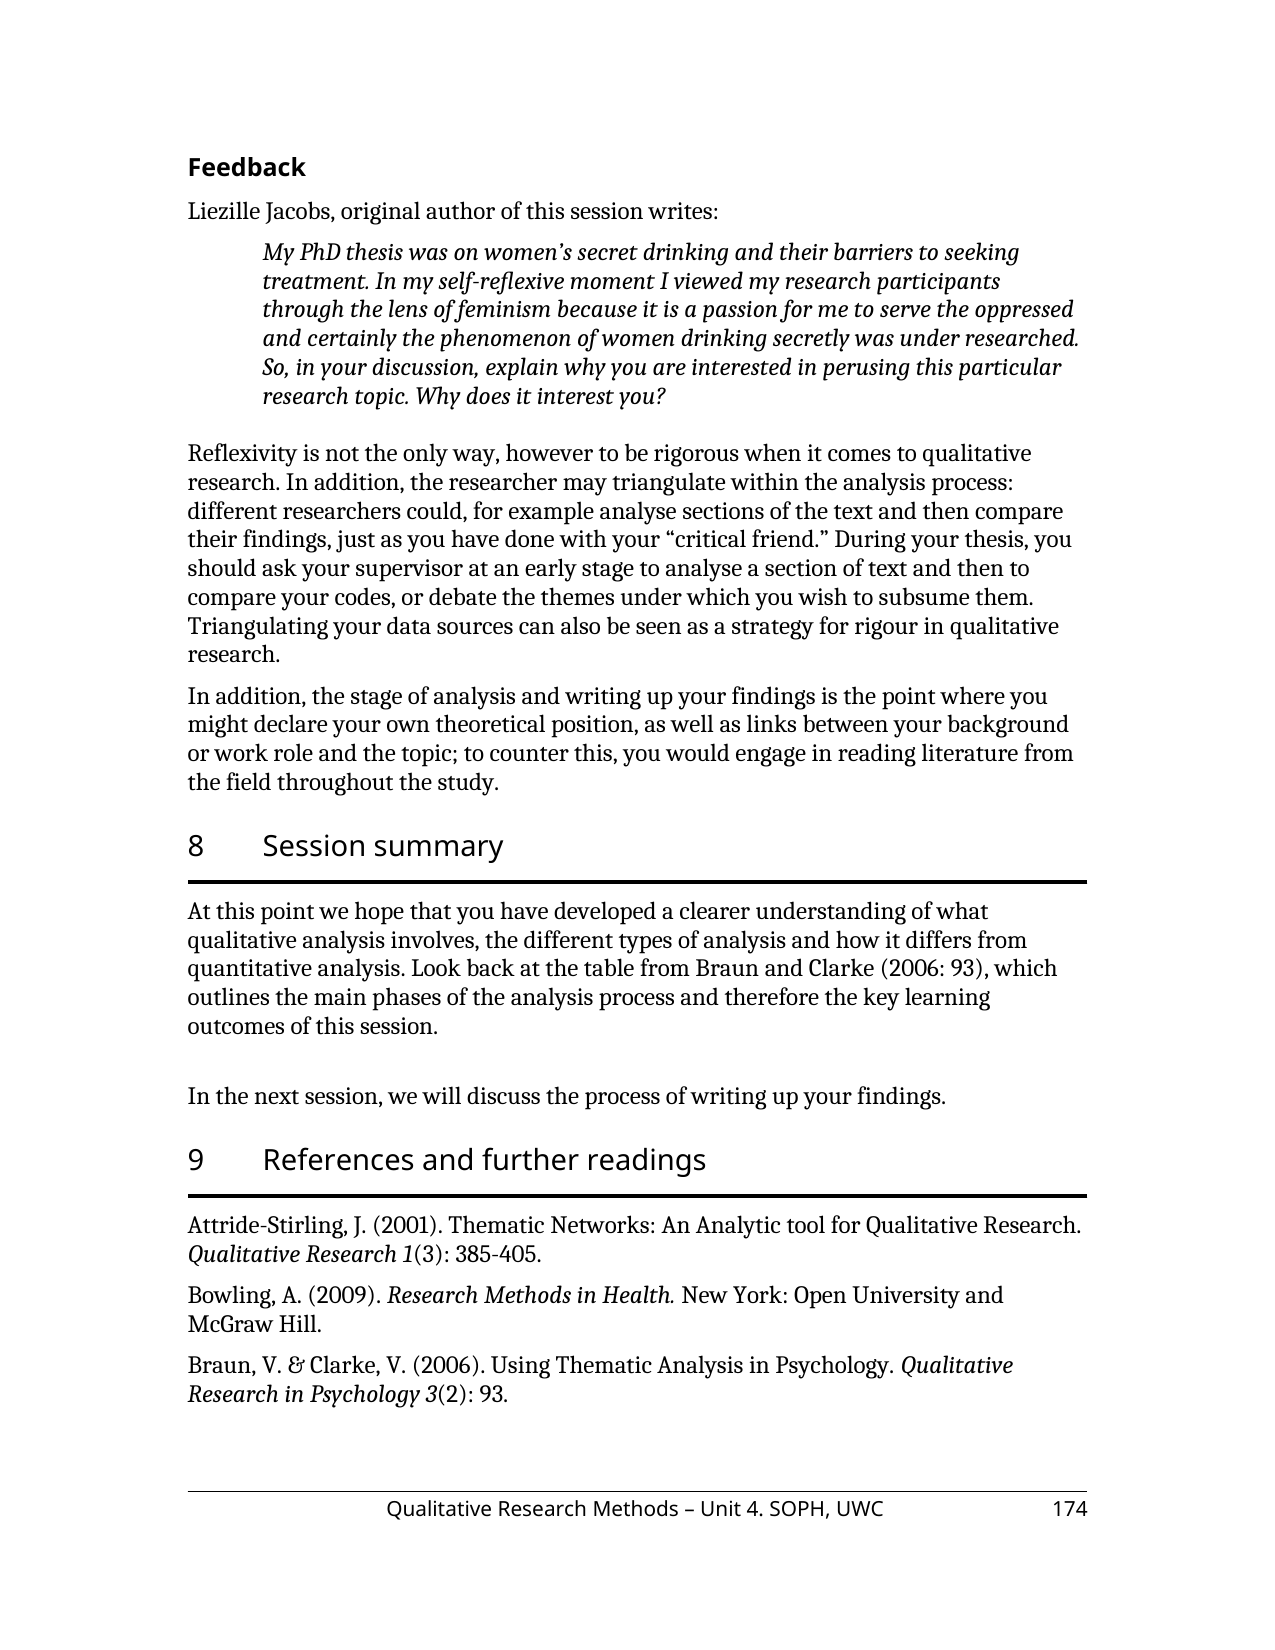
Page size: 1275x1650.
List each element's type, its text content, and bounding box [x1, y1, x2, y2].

text 9 References and further readings [187, 1139, 1087, 1198]
text Braun, V. & Clarke, V. (2006). Using Thematic Analysis in Psychology. Qualitative Research in Psychology 3(2): 93. [187, 1351, 1087, 1408]
text Feedback [187, 150, 1087, 184]
text Reflexivity is not the only way, however to be rigorous when it comes to qualitative research. In addition, the researcher may triangulate within the analysis process: different researchers could, for example analyse sections of the text and then compare their findings, just as you have done with your “critical friend.” During your thesis, you should ask your supervisor at an early stage to analyse a section of text and then to compare your codes, or debate the themes under which you wish to subsume them. Triangulating your data sources can also be seen as a strategy for rigour in qualitative research. [187, 439, 1087, 669]
text Liezille Jacobs, original author of this session writes: [187, 197, 1087, 225]
text 8 Session summary [187, 825, 1087, 884]
text My PhD thesis was on women’s secret drinking and their barriers to seeking treatment. In my self-reflexive moment I viewed my research participants through the lens of feminism because it is a passion for me to serve the oppressed and certainly the phenomenon of women drinking secretly was under researched. So, in your discussion, explain why you are interested in perusing this particular research topic. Why does it interest you? [262, 238, 1087, 410]
text In addition, the stage of analysis and writing up your findings is the point where you might declare your own theoretical position, as well as links between your background or work role and the topic; to counter this, you would engage in reading literature from the field throughout the study. [187, 682, 1087, 797]
text Bowling, A. (2009). Research Methods in Health. New York: Open University and McGraw Hill. [187, 1281, 1087, 1338]
text Attride-Stirling, J. (2001). Thematic Networks: An Analytic tool for Qualitative Research. Qualitative Research 1(3): 385-405. [187, 1211, 1087, 1268]
text At this point we hope that you have developed a clearer understanding of what qualitative analysis involves, the different types of analysis and how it differs from quantitative analysis. Look back at the table from Braun and Clarke (2006: 93), which outlines the main phases of the analysis process and therefore the key learning outcomes of this session. [187, 897, 1087, 1041]
text In the next session, we will discuss the process of writing up your findings. [187, 1082, 1087, 1111]
